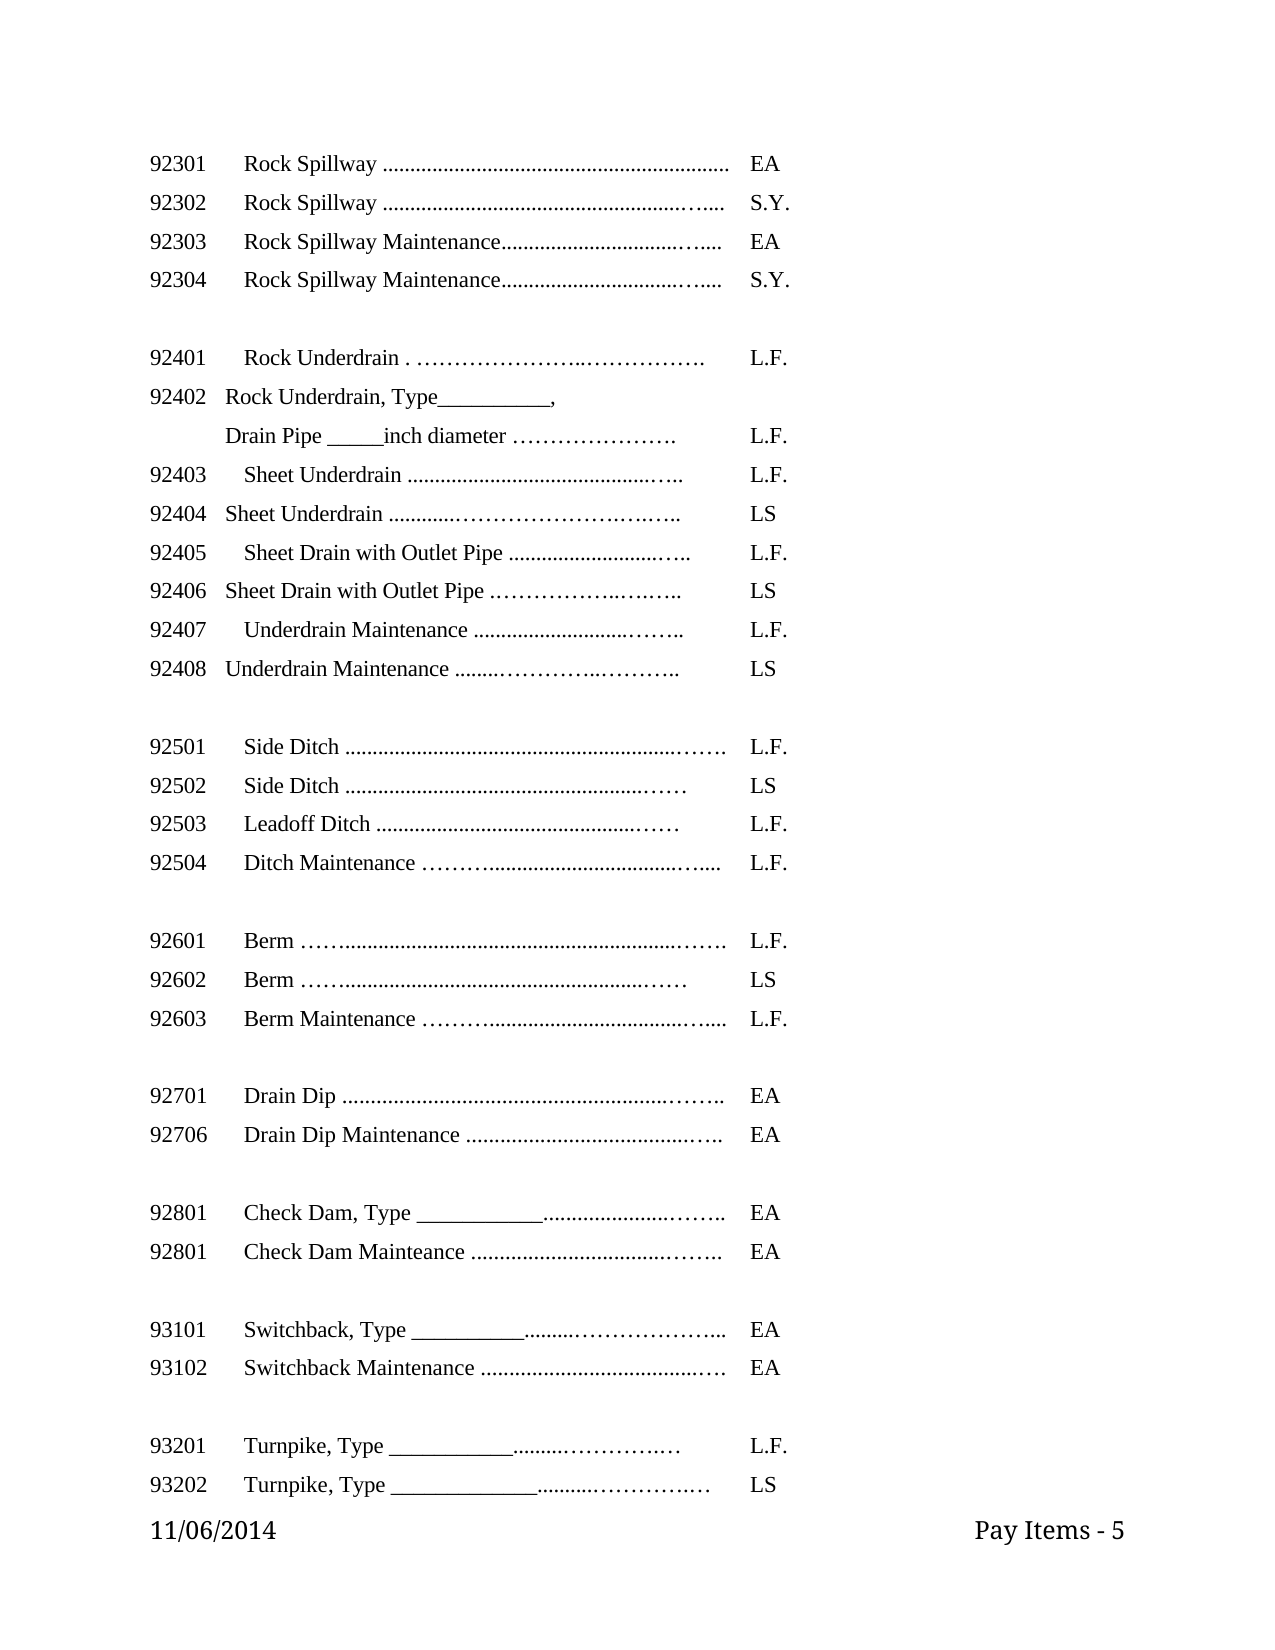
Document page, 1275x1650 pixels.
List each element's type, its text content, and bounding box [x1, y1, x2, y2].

text 92602 Berm ……......................................................…… LS [150, 966, 1125, 992]
text 92801 Check Dam, Type ___________......................…….. EA [150, 1199, 1125, 1225]
text 92701 Drain Dip .........................................................…….. EA [150, 1082, 1125, 1109]
text 92503 Leadoff Ditch ...............................................…… L.F. [150, 811, 1125, 837]
text 93202 Turnpike, Type _____________..........………….… LS [150, 1471, 1125, 1497]
text 92405 Sheet Drain with Outlet Pipe ...........................….. L.F. [150, 538, 1125, 565]
text 93201 Turnpike, Type ___________.........………….… L.F. [150, 1432, 1125, 1458]
text Drain Pipe _____inch diameter …………………. L.F. [150, 422, 1125, 448]
text 92304 Rock Spillway Maintenance................................….... S.Y. [150, 267, 1125, 293]
text 92407 Underdrain Maintenance ............................…….. L.F. [150, 616, 1125, 643]
text 92303 Rock Spillway Maintenance................................….... EA [150, 228, 1125, 254]
text 92406 Sheet Drain with Outlet Pipe .……………..….….. LS [150, 577, 1125, 604]
text 92301 Rock Spillway ............................................................... EA [150, 150, 1125, 176]
text 92501 Side Ditch ............................................................……. L.F. [149, 733, 1125, 759]
text 92403 Sheet Underdrain ............................................….. L.F. [150, 461, 1125, 487]
text 92302 Rock Spillway ......................................................….... S.Y. [150, 189, 1125, 215]
text 92603 Berm Maintenance ………...................................….... L.F. [150, 1005, 1125, 1031]
text 92706 Drain Dip Maintenance .......................................….. EA [150, 1121, 1125, 1148]
text 92502 Side Ditch ......................................................…… LS [150, 772, 1125, 798]
text 92601 Berm ……............................................................……. L.F. [149, 927, 1125, 953]
text 93102 Switchback Maintenance ......................................…. EA [150, 1354, 1125, 1381]
text 92404 Sheet Underdrain ............………………….….….. LS [150, 500, 1125, 526]
text 92801 Check Dam Mainteance ..................................…….. EA [150, 1238, 1125, 1264]
text 92402 Rock Underdrain, Type__________, [150, 383, 1125, 409]
text 92408 Underdrain Maintenance ........…………..……….. LS [150, 655, 1125, 681]
text 93101 Switchback, Type __________.........………………... EA [150, 1316, 1125, 1342]
text 92504 Ditch Maintenance ………..................................….... L.F. [150, 849, 1125, 876]
text 92401 Rock Underdrain . …………………..……………. L.F. [150, 344, 1125, 371]
